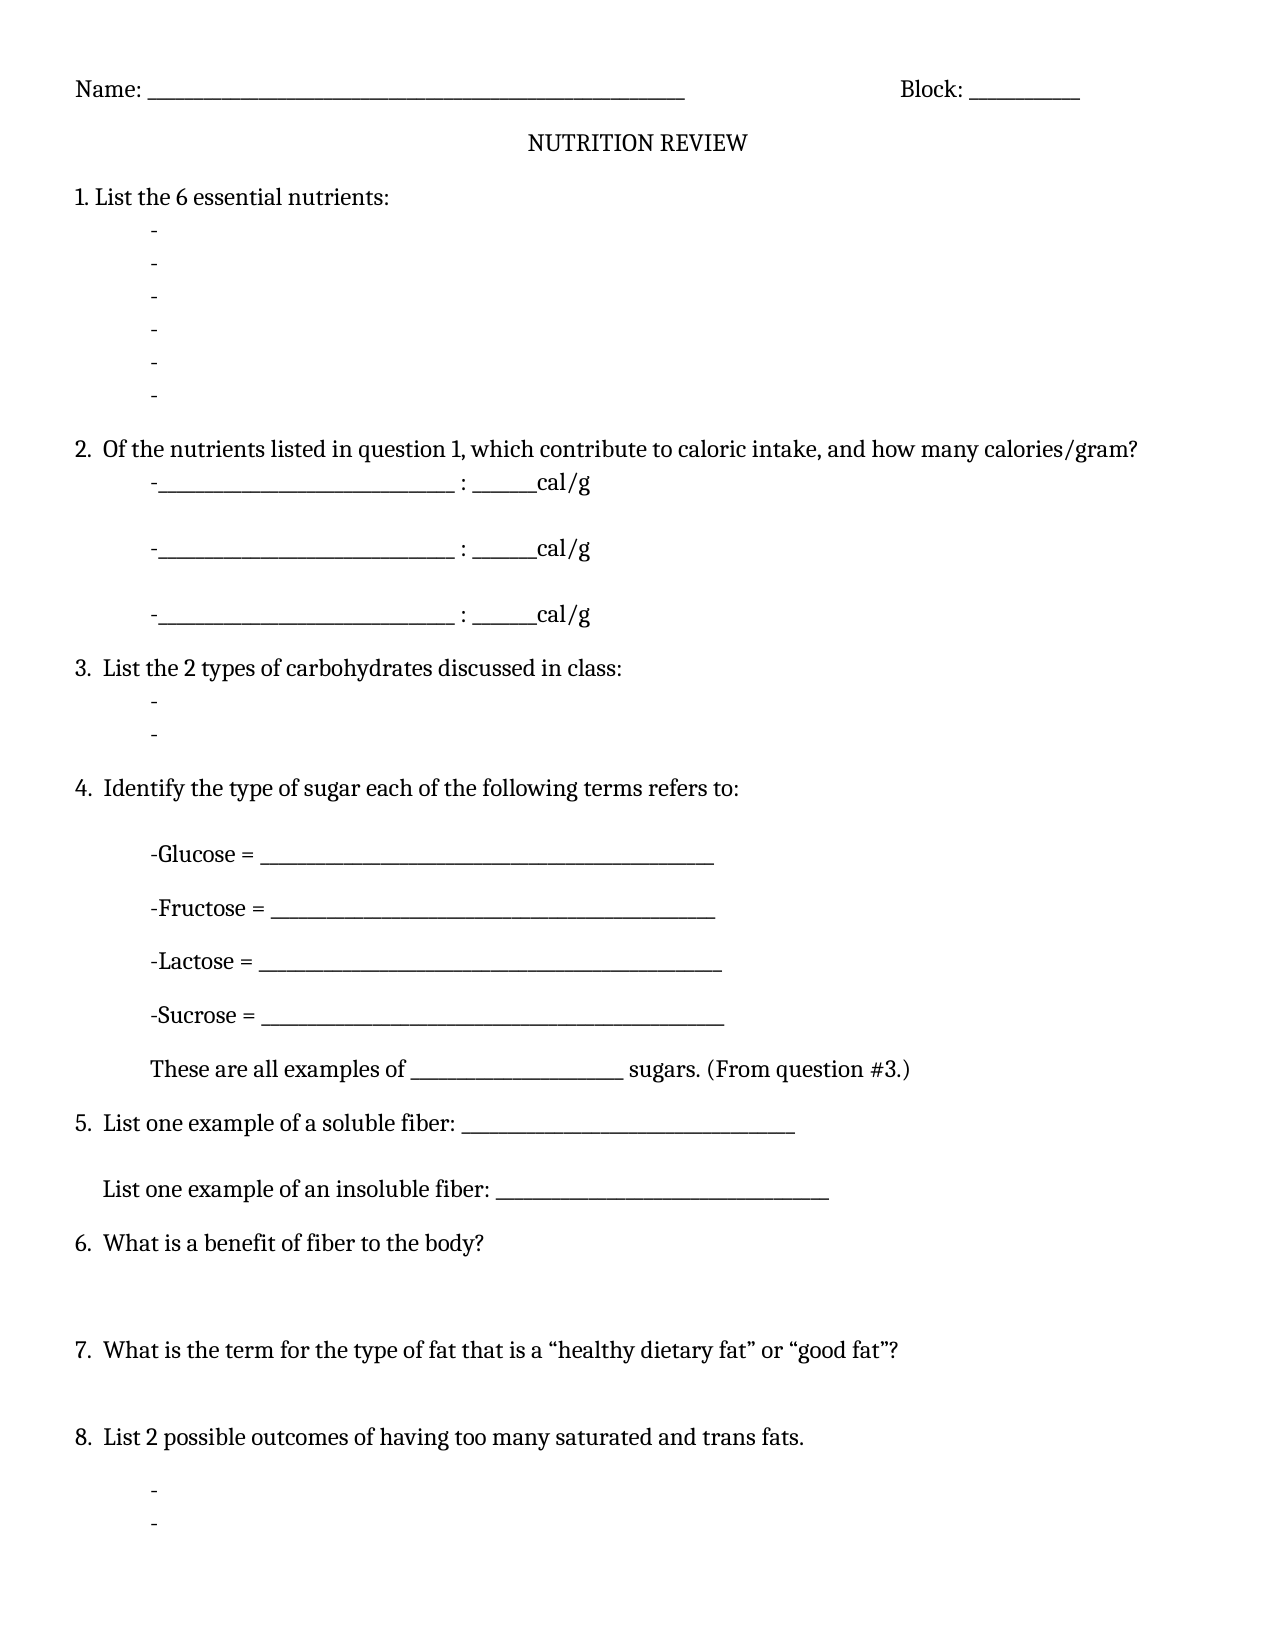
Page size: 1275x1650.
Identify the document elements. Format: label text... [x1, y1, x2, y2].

text -Fructose = ________________________________________________ [75, 893, 1200, 922]
text These are all examples of _______________________ sugars. (From question #3.) [75, 1055, 1200, 1084]
text -Sucrose = __________________________________________________ [75, 1001, 1200, 1030]
text 2. Of the nutrients listed in question 1, which contribute to caloric intake, and how many calories/gram? -________________________________ : _______cal/g -________________________________ : _______cal/g -________________________________ : _______cal/g [75, 435, 1200, 628]
text Name: __________________________________________________________ Block: ____________ [75, 75, 1200, 104]
text -Lactose = __________________________________________________ [75, 947, 1200, 976]
text 7. What is the term for the type of fat that is a “healthy dietary fat” or “good fat”? [75, 1336, 1200, 1397]
text 4. Identify the type of sugar each of the following terms refers to: -Glucose = _________________________________________________ [75, 773, 1200, 868]
text 1. List the 6 essential nutrients: - - - - - - [75, 183, 1200, 409]
text - - [75, 1476, 1200, 1538]
text 3. List the 2 types of carbohydrates discussed in class: - - [75, 654, 1200, 748]
text 8. List 2 possible outcomes of having too many saturated and trans fats. [75, 1422, 1200, 1451]
text 6. What is a benefit of fiber to the body? [75, 1229, 1200, 1257]
text NUTRITION REVIEW [75, 129, 1200, 158]
text 5. List one example of a soluble fiber: ____________________________________ List one example of an insoluble fiber: ____________________________________ [75, 1109, 1200, 1204]
